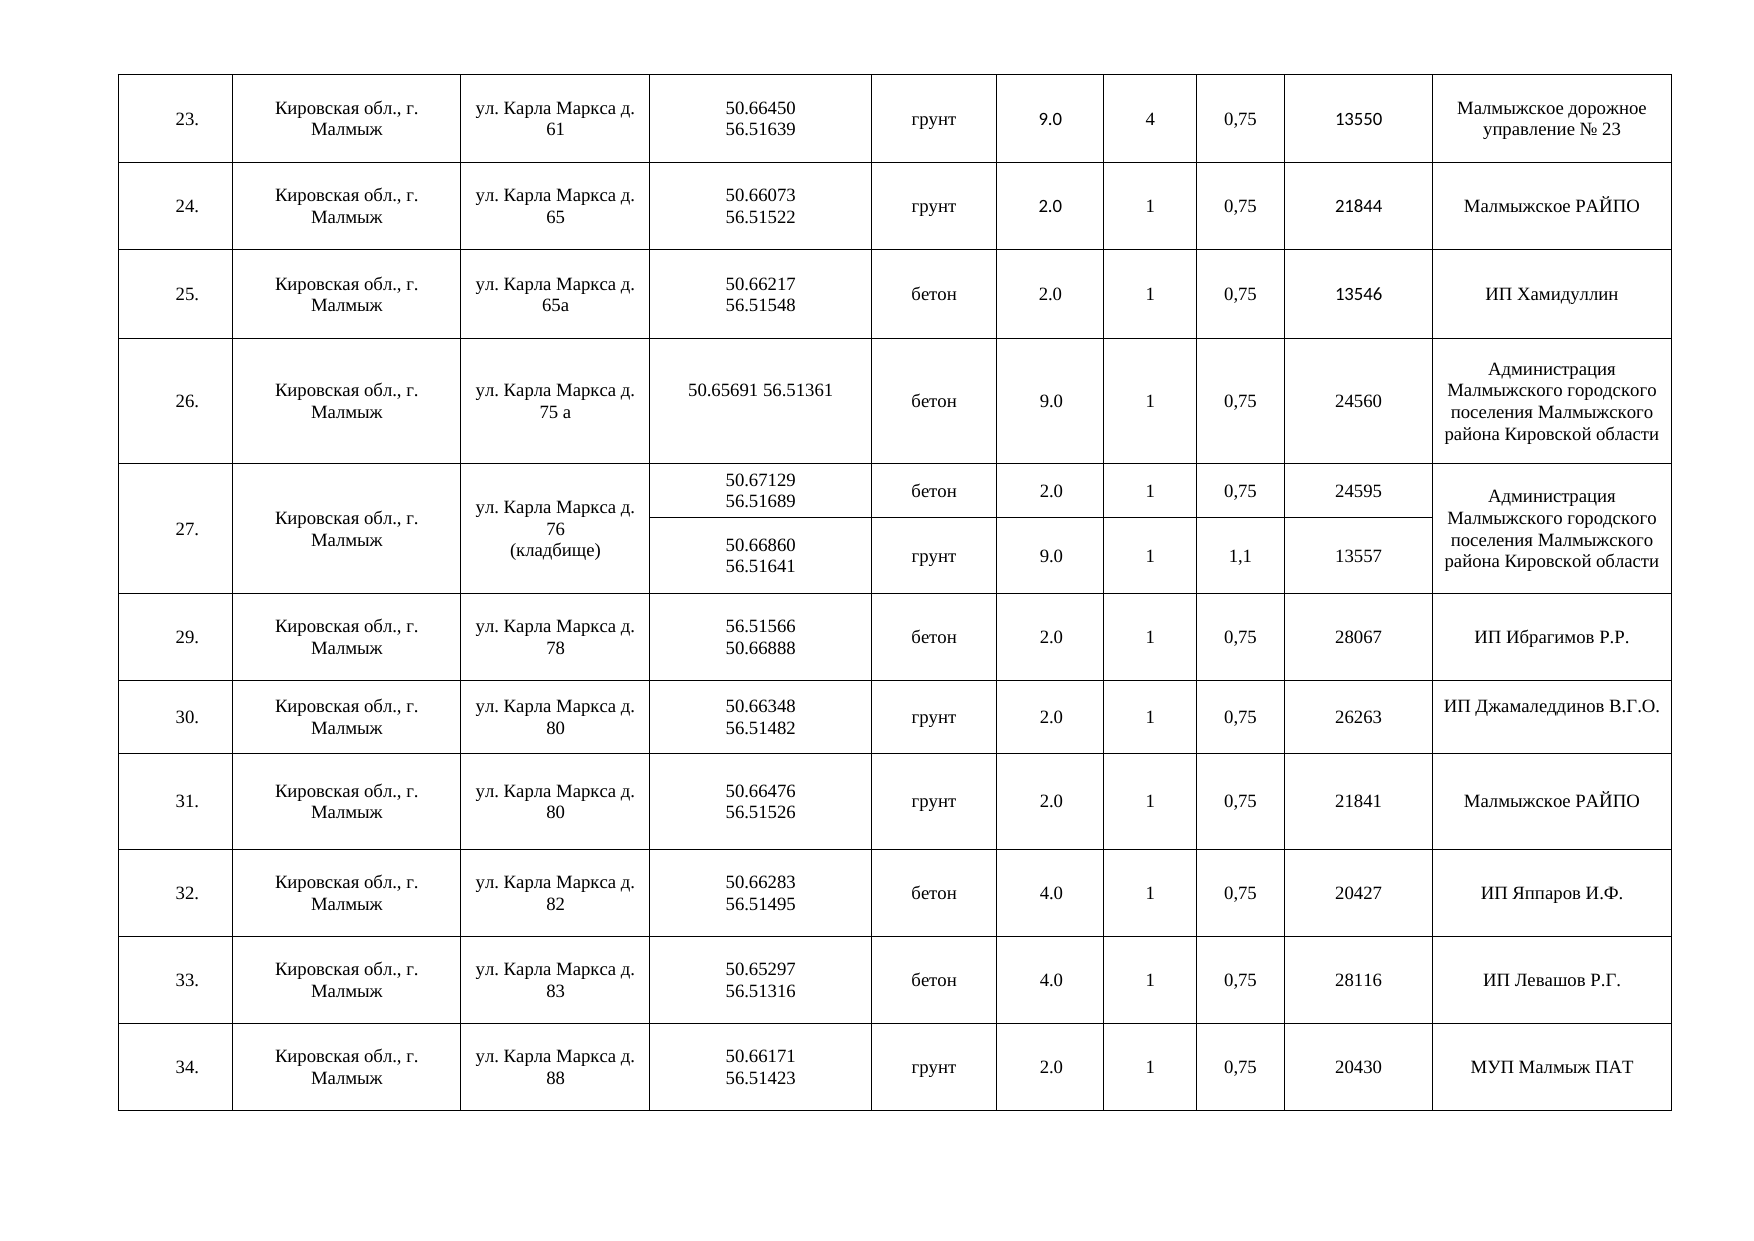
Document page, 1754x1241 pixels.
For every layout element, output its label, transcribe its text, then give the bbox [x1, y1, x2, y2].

table_cell 24595 [1285, 464, 1432, 517]
table_cell 1 [1104, 339, 1196, 463]
table_cell 0,75 [1197, 754, 1284, 849]
table_cell [119, 464, 232, 593]
table_cell 4 [1104, 75, 1196, 162]
table_cell грунт [872, 754, 996, 849]
table_cell 1 [1104, 464, 1196, 517]
table_cell 9.0 [997, 518, 1103, 593]
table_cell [233, 1024, 460, 1109]
table_cell 1 [1104, 518, 1196, 593]
table_cell 13557 [1285, 518, 1432, 593]
table_cell ул. Карла Маркса д. 80 [461, 754, 649, 849]
table_cell Малмыжское дорожное управление № 23 [1433, 75, 1671, 162]
table_cell Администрация Малмыжского городского поселения Малмыжского района Кировской области [1433, 464, 1671, 593]
table_cell ул. Карла Маркса д. 80 [461, 681, 649, 753]
table_cell [119, 937, 232, 1023]
table_cell Малмыжское РАЙПО [1433, 754, 1671, 849]
table_cell 13550 [1285, 75, 1432, 162]
table_cell ул. Карла Маркса д. 78 [461, 594, 649, 679]
table_cell ИП Хамидуллин [1433, 250, 1671, 338]
table_cell бетон [872, 250, 996, 338]
table_cell 2.0 [997, 250, 1103, 338]
table_cell Кировская обл., г. Малмыж [233, 937, 460, 1023]
table_cell бетон [872, 339, 996, 463]
table_cell 50.65297 56.51316 [650, 937, 871, 1023]
table_cell 0,75 [1197, 681, 1284, 753]
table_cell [461, 1024, 649, 1109]
table_cell 20430 [1285, 1024, 1432, 1109]
table_cell 9.0 [997, 339, 1103, 463]
table_cell 1 [1104, 681, 1196, 753]
table_cell [119, 594, 232, 679]
table_cell Кировская обл., г. Малмыж [233, 850, 460, 936]
table_cell Кировская обл., г. Малмыж [233, 754, 460, 849]
table_cell грунт [872, 518, 996, 593]
table_cell 26263 [1285, 681, 1432, 753]
table_cell 1 [1104, 594, 1196, 679]
table_cell [119, 75, 232, 162]
table_cell ул. Карла Маркса д. 61 [461, 75, 649, 162]
table_cell [119, 850, 232, 936]
table_cell грунт [872, 1024, 996, 1109]
table_cell 50.66860 56.51641 [650, 518, 871, 593]
table_cell грунт [872, 75, 996, 162]
table_cell 2.0 [997, 681, 1103, 753]
table_cell ул. Карла Маркса д. 83 [461, 937, 649, 1023]
table_cell бетон [872, 594, 996, 679]
table_cell Кировская обл., г. Малмыж [233, 250, 460, 338]
table_cell 1 [1104, 850, 1196, 936]
table_cell Администрация Малмыжского городского поселения Малмыжского района Кировской области [1433, 339, 1671, 463]
table_cell 0,75 [1197, 250, 1284, 338]
table_cell Кировская обл., г. Малмыж [233, 681, 460, 753]
table_cell [119, 754, 232, 849]
table_cell 50.67129 56.51689 [650, 464, 871, 517]
table_cell грунт [872, 163, 996, 249]
table_cell 50.66073 56.51522 [650, 163, 871, 249]
table_cell 2.0 [997, 754, 1103, 849]
table_cell 28067 [1285, 594, 1432, 679]
table_cell 1 [1104, 250, 1196, 338]
table_cell 2.0 [997, 163, 1103, 249]
table_cell 2.0 [997, 464, 1103, 517]
table_cell 0,75 [1197, 937, 1284, 1023]
table_cell ул. Карла Маркса д. 65а [461, 250, 649, 338]
table_cell ИП Ибрагимов Р.Р. [1433, 594, 1671, 679]
table_cell Кировская обл., г. Малмыж [233, 339, 460, 463]
table_cell 0,75 [1197, 1024, 1284, 1109]
table_cell 24560 [1285, 339, 1432, 463]
table_cell [119, 681, 232, 753]
table_cell Кировская обл., г. Малмыж [233, 594, 460, 679]
table_cell ИП Левашов Р.Г. [1433, 937, 1671, 1023]
table_cell ИП Яппаров И.Ф. [1433, 850, 1671, 936]
table_cell 50.66283 56.51495 [650, 850, 871, 936]
table_cell ул. Карла Маркса д. 76 (кладбище) [461, 464, 649, 593]
table_cell Малмыжское РАЙПО [1433, 163, 1671, 249]
table_cell Кировская обл., г. Малмыж [233, 163, 460, 249]
table_cell ул. Карла Маркса д. 75 а [461, 339, 649, 463]
table_cell 2.0 [997, 594, 1103, 679]
table_cell грунт [872, 681, 996, 753]
table_cell 1 [1104, 163, 1196, 249]
table_cell 4.0 [997, 937, 1103, 1023]
table_cell 0,75 [1197, 850, 1284, 936]
table_cell 21844 [1285, 163, 1432, 249]
table_cell ИП Джамаледдинов В.Г.О. [1433, 681, 1671, 753]
table_cell 0,75 [1197, 339, 1284, 463]
table_cell 9.0 [997, 75, 1103, 162]
table_cell 1 [1104, 754, 1196, 849]
table_cell [119, 339, 232, 463]
table_cell ул. Карла Маркса д. 65 [461, 163, 649, 249]
table_cell 0,75 [1197, 594, 1284, 679]
table_cell 50.66217 56.51548 [650, 250, 871, 338]
table_cell ул. Карла Маркса д. 82 [461, 850, 649, 936]
table_cell 50.66171 56.51423 [650, 1024, 871, 1109]
table_cell 50.66348 56.51482 [650, 681, 871, 753]
table_cell 0,75 [1197, 464, 1284, 517]
table_cell 0,75 [1197, 163, 1284, 249]
table_cell МУП Малмыж ПАТ [1433, 1024, 1671, 1109]
table_cell 0,75 [1197, 75, 1284, 162]
table_cell бетон [872, 937, 996, 1023]
table_cell 2.0 [997, 1024, 1103, 1109]
table_cell 50.65691 56.51361 [650, 339, 871, 463]
table_cell 1,1 [1197, 518, 1284, 593]
table_cell бетон [872, 850, 996, 936]
table_cell 4.0 [997, 850, 1103, 936]
table_cell 50.66450 56.51639 [650, 75, 871, 162]
table_cell 1 [1104, 1024, 1196, 1109]
table_cell 13546 [1285, 250, 1432, 338]
table_cell 28116 [1285, 937, 1432, 1023]
table_cell Кировская обл., г. Малмыж [233, 464, 460, 593]
table_cell [119, 1024, 232, 1109]
table_cell [119, 163, 232, 249]
table_cell 1 [1104, 937, 1196, 1023]
table_cell бетон [872, 464, 996, 517]
table_cell 56.51566 50.66888 [650, 594, 871, 679]
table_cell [233, 75, 460, 162]
table_cell [119, 250, 232, 338]
table_cell 20427 [1285, 850, 1432, 936]
table_cell 50.66476 56.51526 [650, 754, 871, 849]
table_cell 21841 [1285, 754, 1432, 849]
